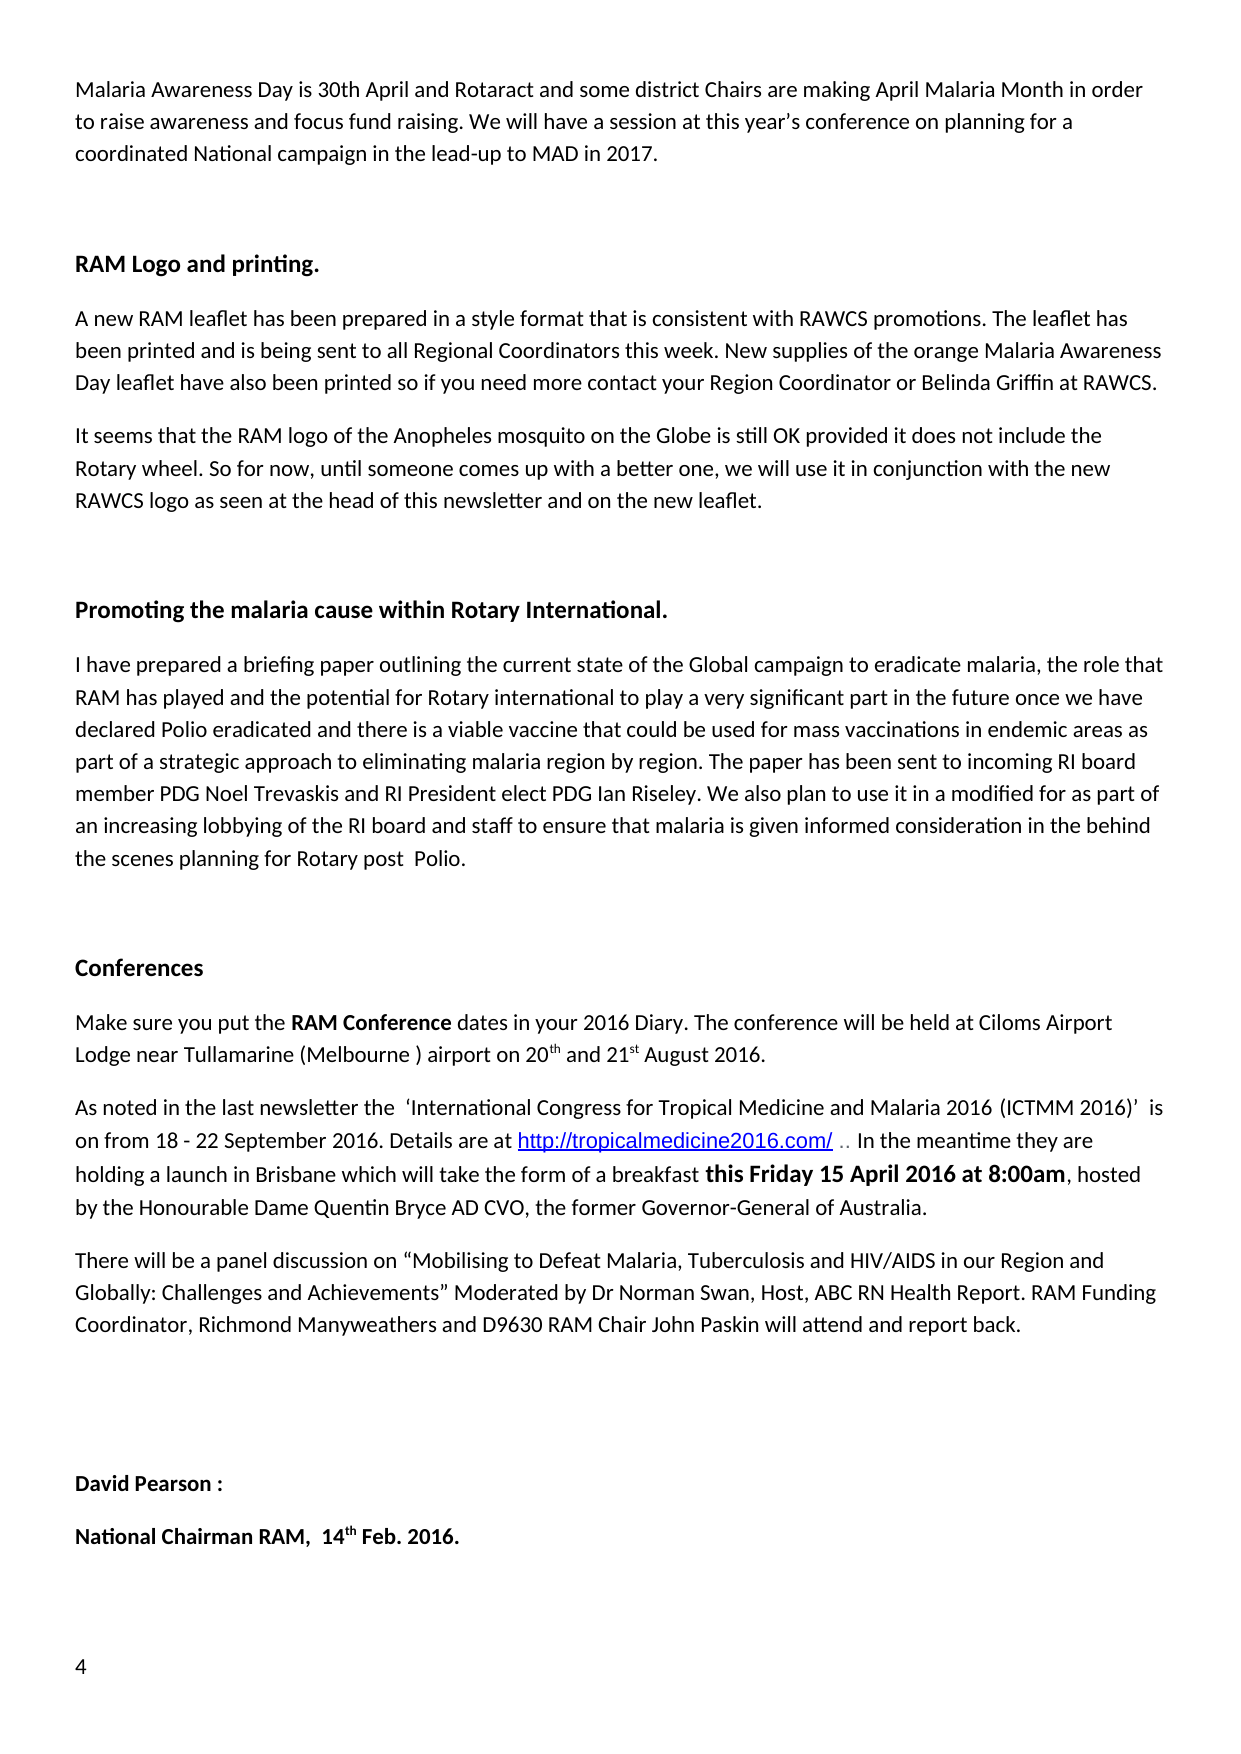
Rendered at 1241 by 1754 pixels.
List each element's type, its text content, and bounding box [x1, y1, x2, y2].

text David Pearson : [75, 1469, 1165, 1497]
text RAM Logo and printing. [75, 248, 1165, 279]
text There will be a panel discussion on “Mobilising to Defeat Malaria, Tuberculosis and HIV/AIDS in our Region and Globally: Challenges and Achievements” Moderated by Dr Norman Swan, Host, ABC RN Health Report. RAM Funding Coordinator, Richmond Manyweathers and D9630 RAM Chair John Paskin will attend and report back. [75, 1246, 1165, 1338]
text Malaria Awareness Day is 30th April and Rotaract and some district Chairs are making April Malaria Month in order to raise awareness and focus fund raising. We will have a session at this year’s conference on planning for a coordinated National campaign in the lead-up to MAD in 2017. [75, 75, 1165, 167]
text Make sure you put the RAM Conference dates in your 2016 Diary. The conference will be held at Ciloms Airport Lodge near Tullamarine (Melbourne ) airport on 20th and 21st August 2016. [75, 1008, 1165, 1068]
text National Chairman RAM, 14th Feb. 2016. [75, 1522, 1165, 1550]
text Conferences [75, 952, 1165, 983]
text I have prepared a briefing paper outlining the current state of the Global campaign to eradicate malaria, the role that RAM has played and the potential for Rotary international to play a very significant part in the future once we have declared Polio eradicated and there is a viable vaccine that could be used for mass vaccinations in endemic areas as part of a strategic approach to eliminating malaria region by region. The paper has been sent to incoming RI board member PDG Noel Trevaskis and RI President elect PDG Ian Riseley. We also plan to use it in a modified for as part of an increasing lobbying of the RI board and staff to ensure that malaria is given informed consideration in the behind the scenes planning for Rotary post Polio. [75, 651, 1165, 872]
text A new RAM leaflet has been prepared in a style format that is consistent with RAWCS promotions. The leaflet has been printed and is being sent to all Regional Coordinators this week. New supplies of the orange Malaria Awareness Day leaflet have also been printed so if you need more contact your Region Coordinator or Belinda Griffin at RAWCS. [75, 304, 1165, 396]
text It seems that the RAM logo of the Anopheles mosquito on the Globe is still OK provided it does not include the Rotary wheel. So for now, until someone comes up with a better one, we will use it in conjunction with the new RAWCS logo as seen at the head of this newsletter and on the new leaflet. [75, 421, 1165, 514]
text Promoting the malaria cause within Rotary International. [75, 595, 1165, 625]
text As noted in the last newsletter the ‘International Congress for Tropical Medicine and Malaria 2016 (ICTMM 2016)’ is on from 18 - 22 September 2016. Details are at http://tropicalmedicine2016.com/ .. In the meantime they are holding a launch in Brisbane which will take the form of a breakfast this Friday 15 April 2016 at 8:00am, hosted by the Honourable Dame Quentin Bryce AD CVO, the former Governor-General of Australia. [75, 1093, 1165, 1221]
